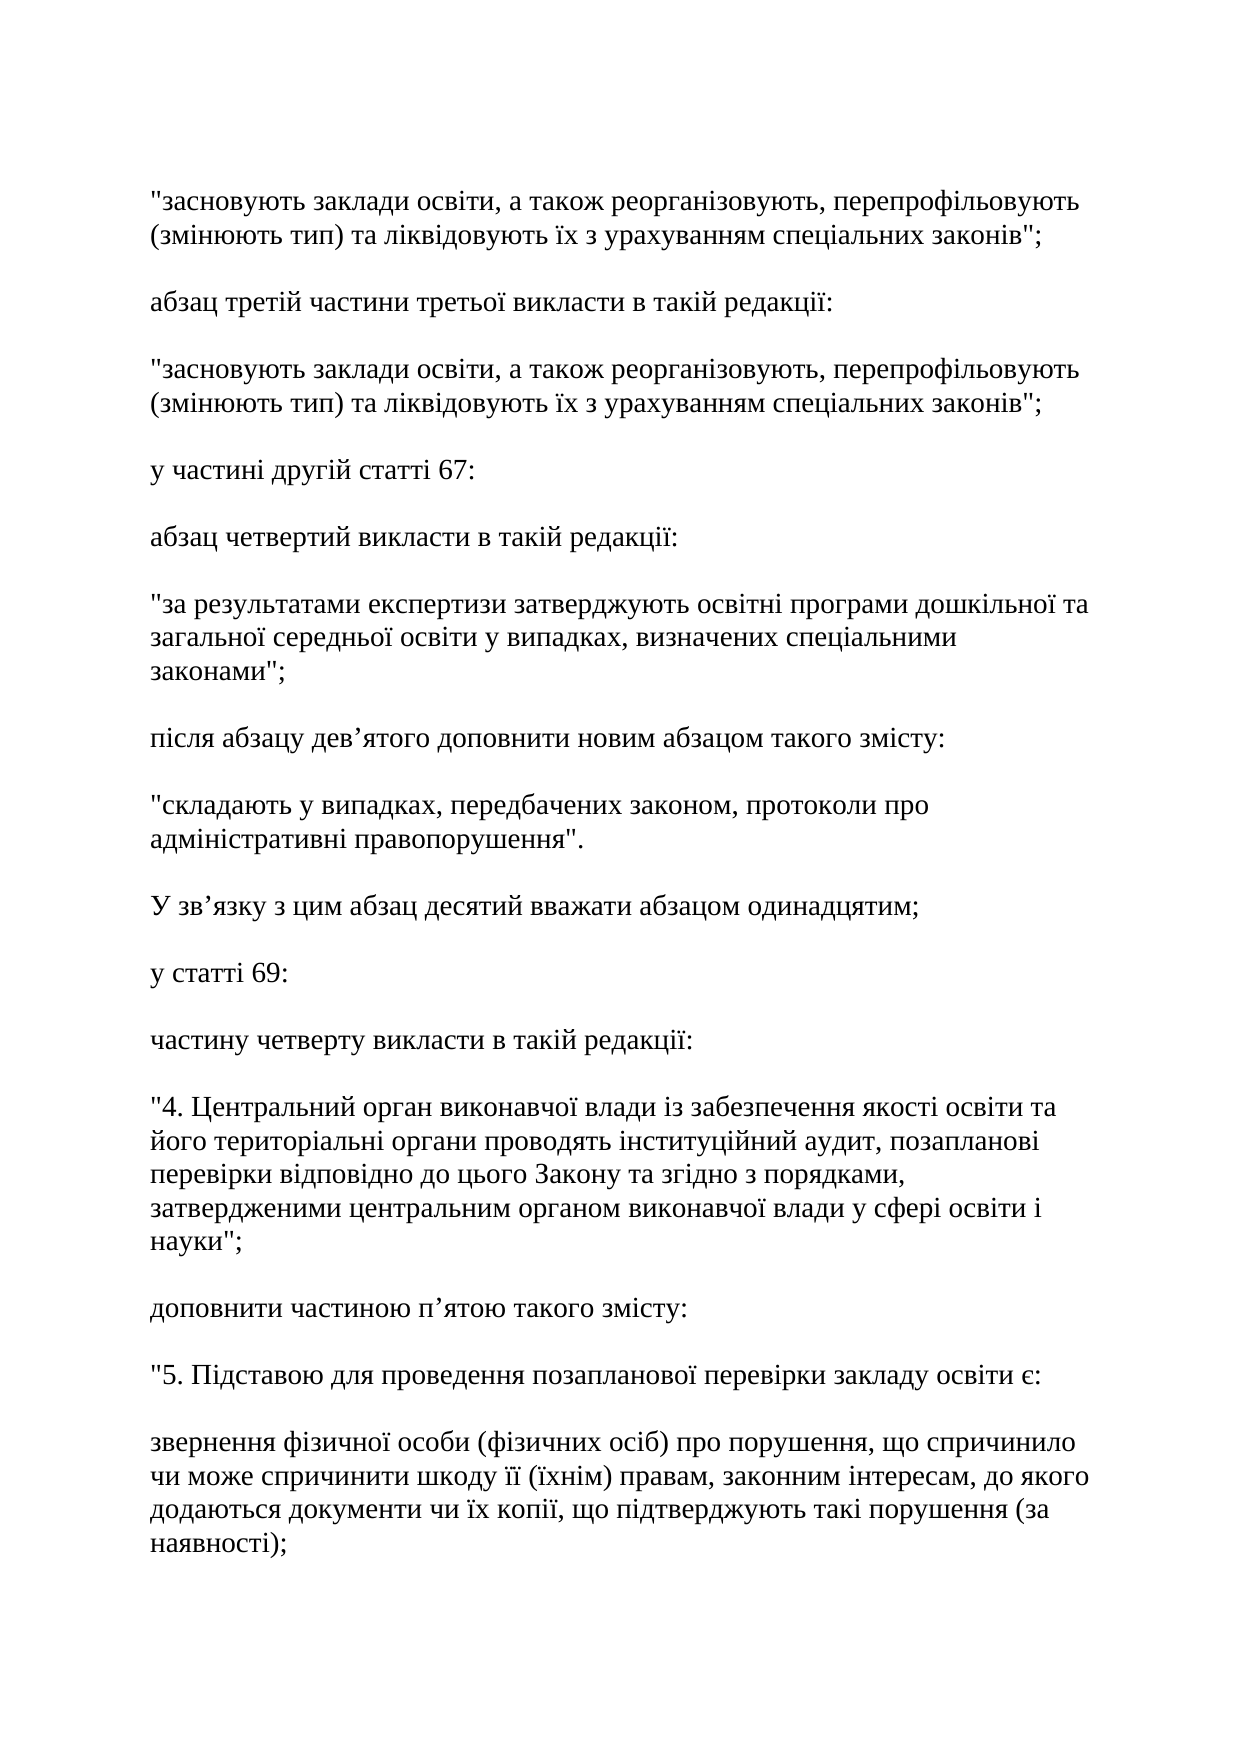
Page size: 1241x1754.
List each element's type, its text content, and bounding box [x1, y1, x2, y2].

text абзац третій частини третьої викласти в такій редакції: [150, 284, 1090, 318]
text абзац четвертий викласти в такій редакції: [150, 519, 1090, 552]
text після абзацу дев’ятого доповнити новим абзацом такого змісту: [150, 720, 1090, 754]
text "складають у випадках, передбачених законом, протоколи про адміністративні правопорушення". [150, 787, 1090, 854]
text "5. Підставою для проведення позапланової перевірки закладу освіти є: [150, 1357, 1090, 1391]
text "засновують заклади освіти, а також реорганізовують, перепрофільовують (змінюють тип) та ліквідовують їх з урахуванням спеціальних законів"; [150, 183, 1090, 251]
text доповнити частиною п’ятою такого змісту: [150, 1290, 1090, 1324]
text частину четверту викласти в такій редакції: [150, 1022, 1090, 1056]
text звернення фізичної особи (фізичних осіб) про порушення, що спричинило чи може спричинити шкоду її (їхнім) правам, законним інтересам, до якого додаються документи чи їх копії, що підтверджують такі порушення (за наявності); [150, 1424, 1090, 1559]
text "4. Центральний орган виконавчої влади із забезпечення якості освіти та його територіальні органи проводять інституційний аудит, позапланові перевірки відповідно до цього Закону та згідно з порядками, затвердженими центральним органом виконавчої влади у сфері освіти і науки"; [150, 1089, 1090, 1257]
text "засновують заклади освіти, а також реорганізовують, перепрофільовують (змінюють тип) та ліквідовують їх з урахуванням спеціальних законів"; [150, 351, 1090, 418]
text У зв’язку з цим абзац десятий вважати абзацом одинадцятим; [150, 888, 1090, 921]
text "за результатами експертизи затверджують освітні програми дошкільної та загальної середньої освіти у випадках, визначених спеціальними законами"; [150, 586, 1090, 687]
text у частині другій статті 67: [150, 452, 1090, 485]
text у статті 69: [150, 955, 1090, 988]
